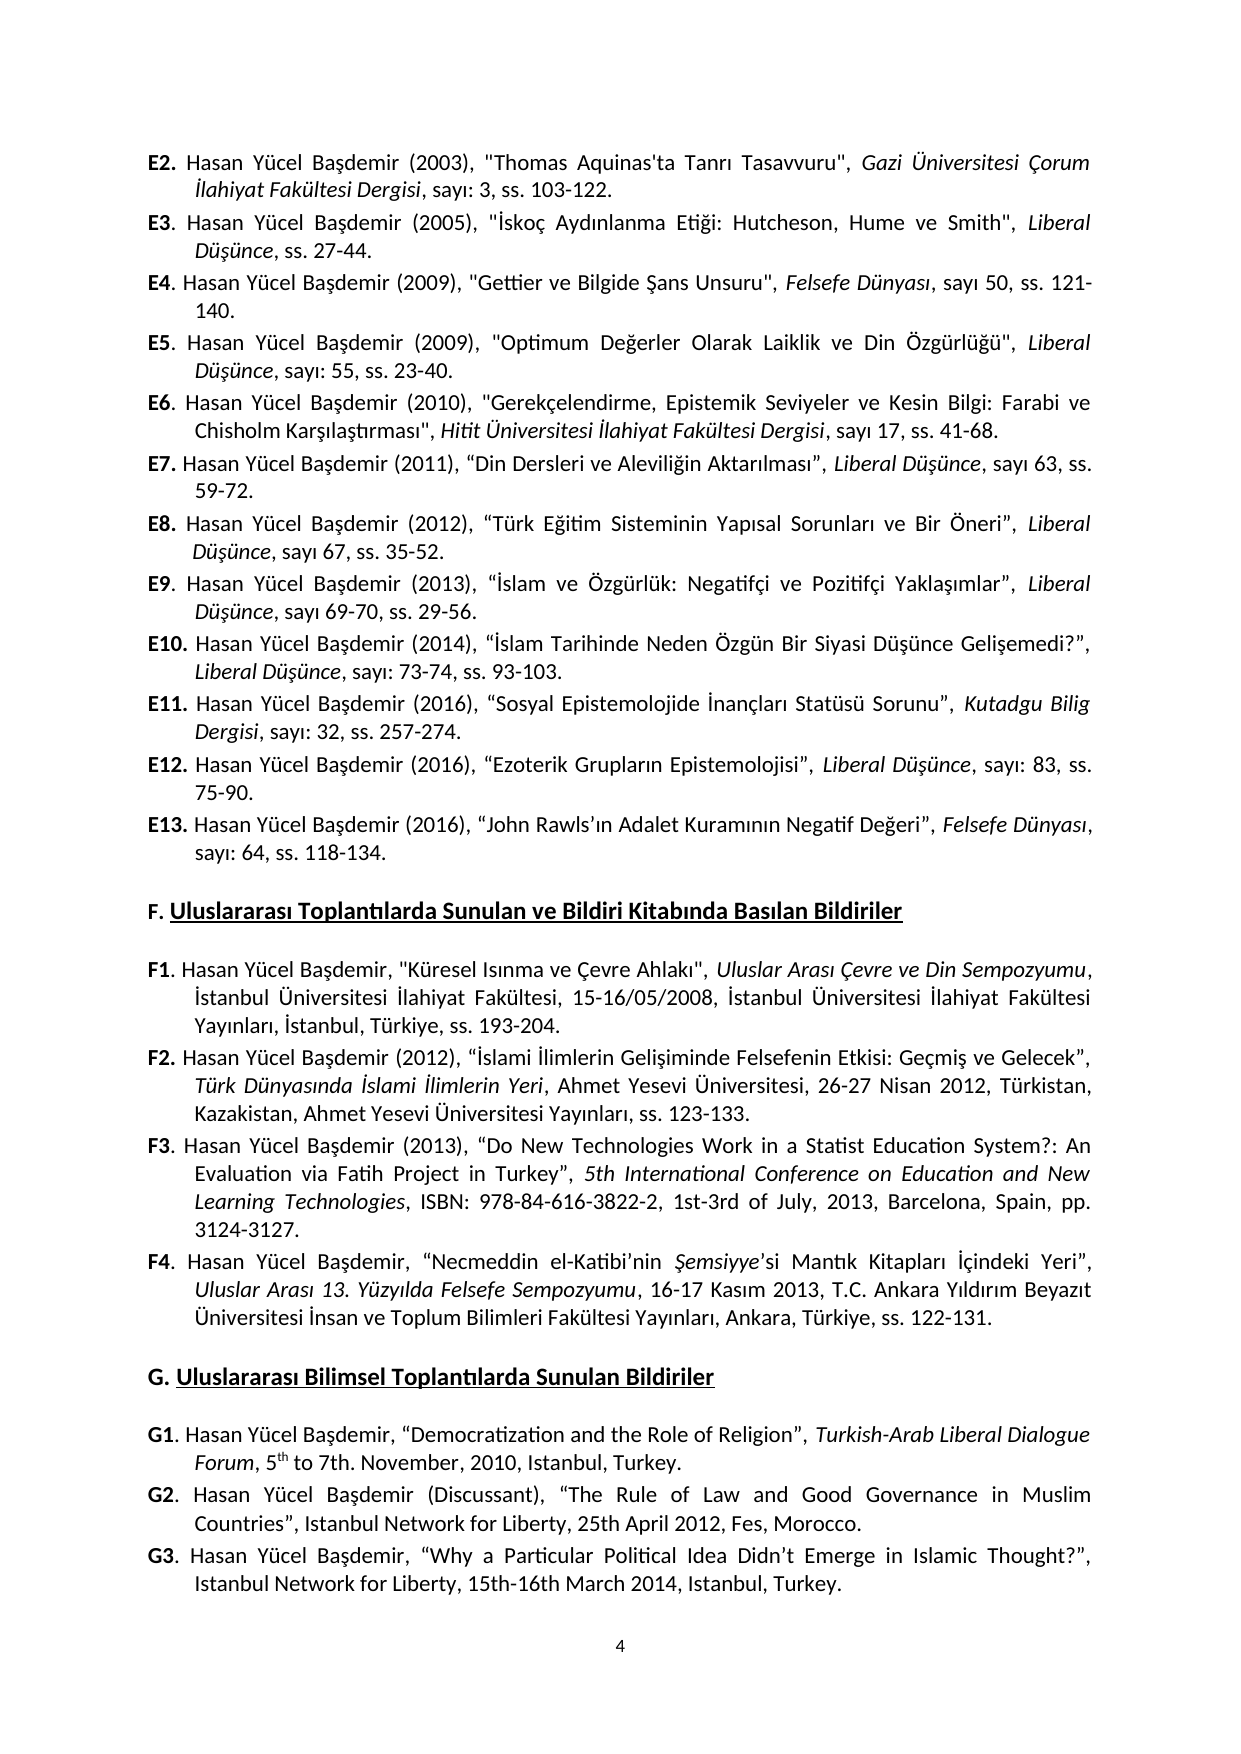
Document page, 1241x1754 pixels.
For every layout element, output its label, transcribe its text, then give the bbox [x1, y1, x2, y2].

text E4. Hasan Yücel Başdemir (2009), "Gettier ve Bilgide Şans Unsuru", Felsefe Dünyası, sayı 50, ss. 121-140. [148, 268, 1093, 324]
text F2. Hasan Yücel Başdemir (2012), “İslami İlimlerin Gelişiminde Felsefenin Etkisi: Geçmiş ve Gelecek”, Türk Dünyasında İslami İlimlerin Yeri, Ahmet Yesevi Üniversitesi, 26-27 Nisan 2012, Türkistan, Kazakistan, Ahmet Yesevi Üniversitesi Yayınları, ss. 123-133. [148, 1043, 1093, 1127]
text G. Uluslararası Bilimsel Toplantılarda Sunulan Bildiriler [148, 1361, 1093, 1391]
text E2. Hasan Yücel Başdemir (2003), "Thomas Aquinas'ta Tanrı Tasavvuru", Gazi Üniversitesi Çorum İlahiyat Fakültesi Dergisi, sayı: 3, ss. 103-122. [148, 148, 1093, 204]
text E10. Hasan Yücel Başdemir (2014), “İslam Tarihinde Neden Özgün Bir Siyasi Düşünce Gelişemedi?”, Liberal Düşünce, sayı: 73-74, ss. 93-103. [148, 629, 1093, 685]
text E6. Hasan Yücel Başdemir (2010), "Gerekçelendirme, Epistemik Seviyeler ve Kesin Bilgi: Farabi ve Chisholm Karşılaştırması", Hitit Üniversitesi İlahiyat Fakültesi Dergisi, sayı 17, ss. 41-68. [148, 388, 1093, 444]
text F4. Hasan Yücel Başdemir, “Necmeddin el-Katibi’nin Şemsiyye’si Mantık Kitapları İçindeki Yeri”, Uluslar Arası 13. Yüzyılda Felsefe Sempozyumu, 16-17 Kasım 2013, T.C. Ankara Yıldırım Beyazıt Üniversitesi İnsan ve Toplum Bilimleri Fakültesi Yayınları, Ankara, Türkiye, ss. 122-131. [148, 1247, 1093, 1332]
text G1. Hasan Yücel Başdemir, “Democratization and the Role of Religion”, Turkish-Arab Liberal Dialogue Forum, 5th to 7th. November, 2010, Istanbul, Turkey. [148, 1420, 1093, 1476]
text F1. Hasan Yücel Başdemir, "Küresel Isınma ve Çevre Ahlakı", Uluslar Arası Çevre ve Din Sempozyumu, İstanbul Üniversitesi İlahiyat Fakültesi, 15-16/05/2008, İstanbul Üniversitesi İlahiyat Fakültesi Yayınları, İstanbul, Türkiye, ss. 193-204. [148, 955, 1093, 1039]
text E13. Hasan Yücel Başdemir (2016), “John Rawls’ın Adalet Kuramının Negatif Değeri”, Felsefe Dünyası, sayı: 64, ss. 118-134. [148, 810, 1093, 866]
text E9. Hasan Yücel Başdemir (2013), “İslam ve Özgürlük: Negatifçi ve Pozitifçi Yaklaşımlar”, Liberal Düşünce, sayı 69-70, ss. 29-56. [148, 569, 1093, 625]
text E8. Hasan Yücel Başdemir (2012), “Türk Eğitim Sisteminin Yapısal Sorunları ve Bir Öneri”, Liberal Düşünce, sayı 67, ss. 35-52. [148, 509, 1093, 565]
text E11. Hasan Yücel Başdemir (2016), “Sosyal Epistemolojide İnançları Statüsü Sorunu”, Kutadgu Bilig Dergisi, sayı: 32, ss. 257-274. [148, 689, 1093, 746]
text E12. Hasan Yücel Başdemir (2016), “Ezoterik Grupların Epistemolojisi”, Liberal Düşünce, sayı: 83, ss. 75-90. [148, 750, 1093, 806]
text F3. Hasan Yücel Başdemir (2013), “Do New Technologies Work in a Statist Education System?: An Evaluation via Fatih Project in Turkey”, 5th International Conference on Education and New Learning Technologies, ISBN: 978-84-616-3822-2, 1st-3rd of July, 2013, Barcelona, Spain, pp. 3124-3127. [148, 1131, 1093, 1243]
text F. Uluslararası Toplantılarda Sunulan ve Bildiri Kitabında Basılan Bildiriler [148, 895, 1093, 926]
text E7. Hasan Yücel Başdemir (2011), “Din Dersleri ve Aleviliğin Aktarılması”, Liberal Düşünce, sayı 63, ss. 59-72. [148, 449, 1093, 505]
text G2. Hasan Yücel Başdemir (Discussant), “The Rule of Law and Good Governance in Muslim Countries”, Istanbul Network for Liberty, 25th April 2012, Fes, Morocco. [148, 1481, 1093, 1537]
text E3. Hasan Yücel Başdemir (2005), "İskoç Aydınlanma Etiği: Hutcheson, Hume ve Smith", Liberal Düşünce, ss. 27-44. [148, 208, 1093, 264]
text E5. Hasan Yücel Başdemir (2009), "Optimum Değerler Olarak Laiklik ve Din Özgürlüğü", Liberal Düşünce, sayı: 55, ss. 23-40. [148, 328, 1093, 384]
text G3. Hasan Yücel Başdemir, “Why a Particular Political Idea Didn’t Emerge in Islamic Thought?”, Istanbul Network for Liberty, 15th-16th March 2014, Istanbul, Turkey. [148, 1541, 1093, 1597]
